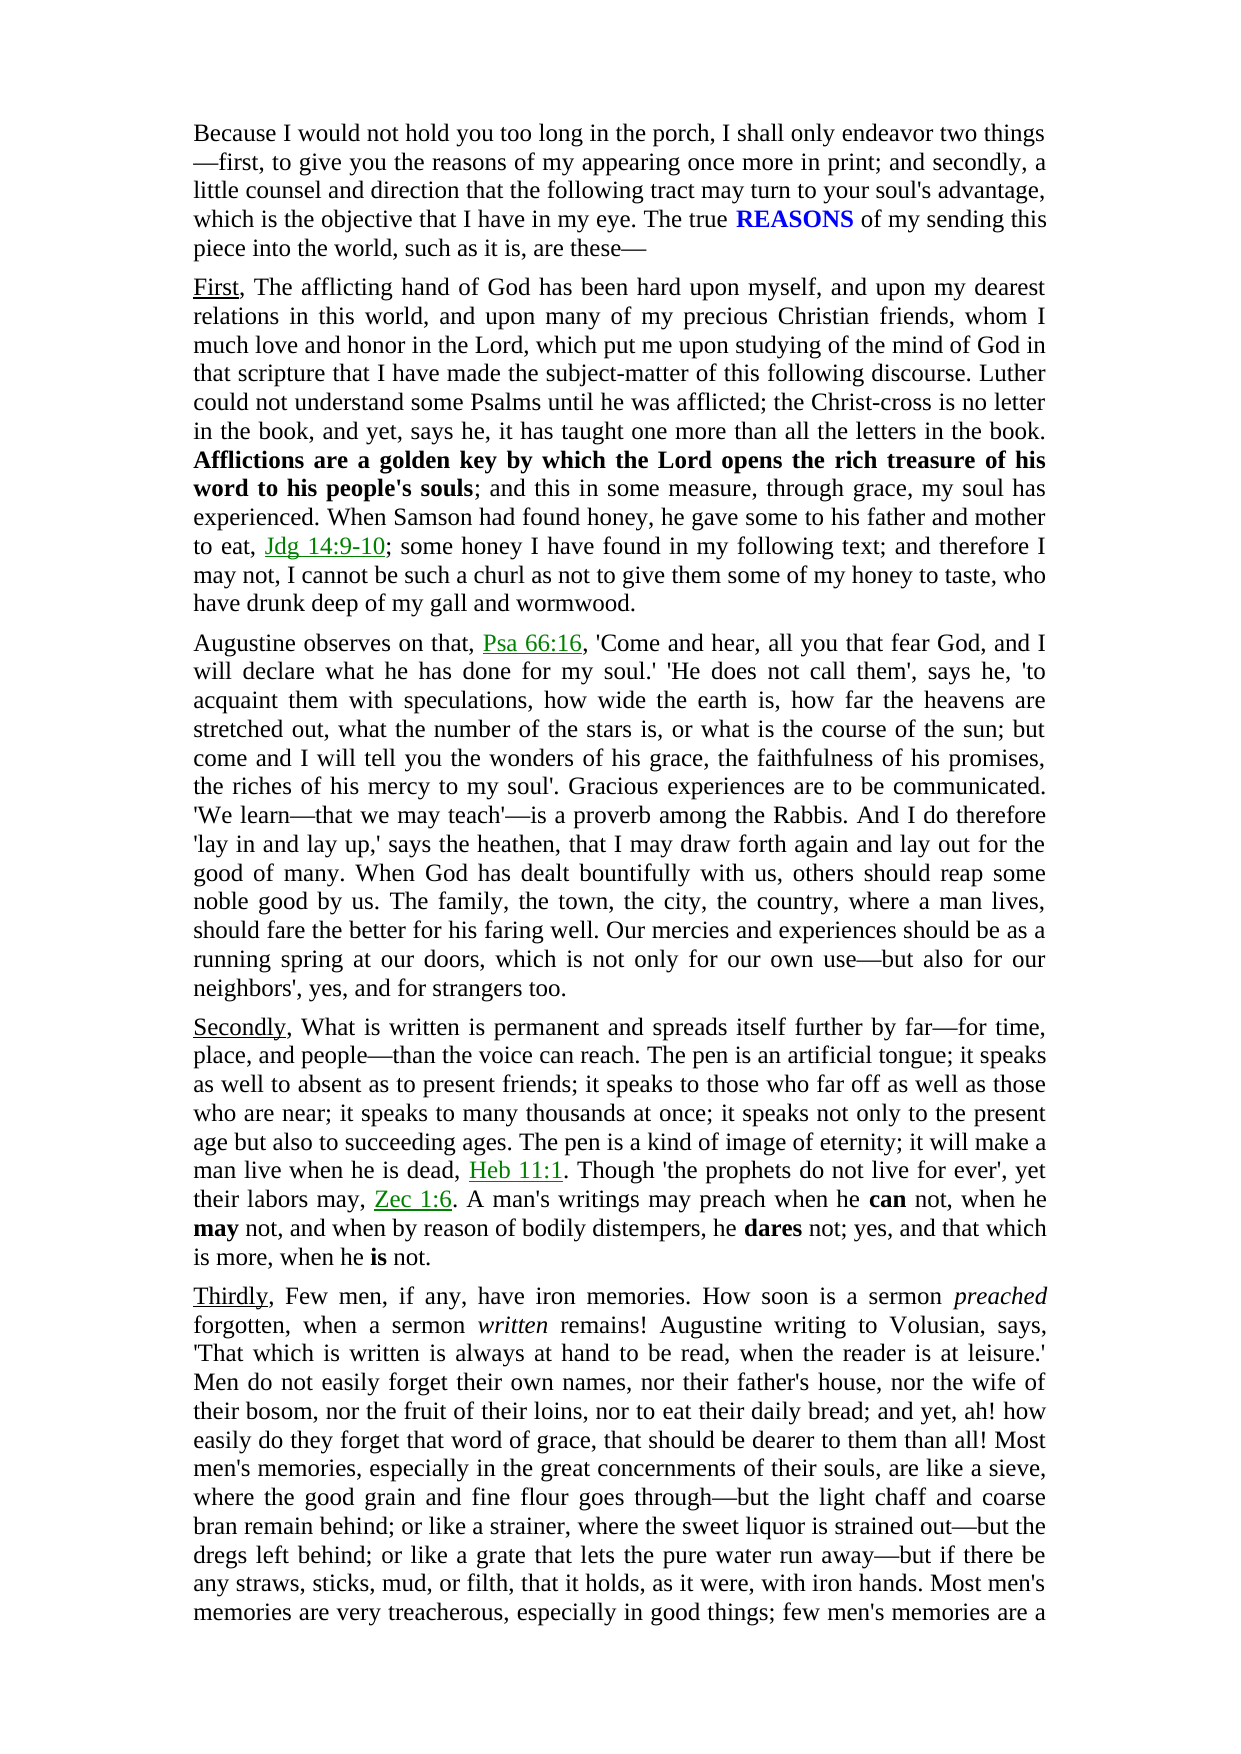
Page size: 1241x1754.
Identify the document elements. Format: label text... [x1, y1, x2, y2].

text Augustine observes on that, Psa 66:16, 'Come and hear, all you that fear God, and I will declare what he has done for my soul.' 'He does not call them', says he, 'to acquaint them with speculations, how wide the earth is, how far the heavens are stretched out, what the number of the stars is, or what is the course of the sun; but come and I will tell you the wonders of his grace, the faithfulness of his promises, the riches of his mercy to my soul'. Gracious experiences are to be communicated. 'We learn—that we may teach'—is a proverb among the Rabbis. And I do therefore 'lay in and lay up,' says the heathen, that I may draw forth again and lay out for the good of many. When God has dealt bountifully with us, others should reap some noble good by us. The family, the town, the city, the country, where a man lives, should fare the better for his faring well. Our mercies and experiences should be as a running spring at our doors, which is not only for our own use—but also for our neighbors', yes, and for strangers too. [193, 628, 1047, 1001]
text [193, 1281, 1047, 1626]
text Because I would not hold you too long in the porch, I shall only endeavor two things—first, to give you the reasons of my appearing once more in print; and secondly, a little counsel and direction that the following tract may turn to your soul's advantage, which is the objective that I have in my eye. The true REASONS of my sending this piece into the world, such as it is, are these— [193, 118, 1047, 262]
text Secondly, What is written is permanent and spreads itself further by far—for time, place, and people—than the voice can reach. The pen is an artificial tongue; it speaks as well to absent as to present friends; it speaks to those who far off as well as those who are near; it speaks to many thousands at once; it speaks not only to the present age but also to succeeding ages. The pen is a kind of image of eternity; it will make a man live when he is dead, Heb 11:1. Though 'the prophets do not live for ever', yet their labors may, Zec 1:6. A man's writings may preach when he can not, when he may not, and when by reason of bodily distempers, he dares not; yes, and that which is more, when he is not. [193, 1012, 1047, 1271]
text First, The afflicting hand of God has been hard upon myself, and upon my dearest relations in this world, and upon many of my precious Christian friends, whom I much love and honor in the Lord, which put me upon studying of the mind of God in that scripture that I have made the subject-matter of this following discourse. Luther could not understand some Psalms until he was afflicted; the Christ-cross is no letter in the book, and yet, says he, it has taught one more than all the letters in the book. Afflictions are a golden key by which the Lord opens the rich treasure of his word to his people's souls; and this in some measure, through grace, my soul has experienced. When Samson had found honey, he gave some to his father and mother to eat, Jdg 14:9-10; some honey I have found in my following text; and therefore I may not, I cannot be such a churl as not to give them some of my honey to taste, who have drunk deep of my gall and wormwood. [193, 272, 1047, 617]
